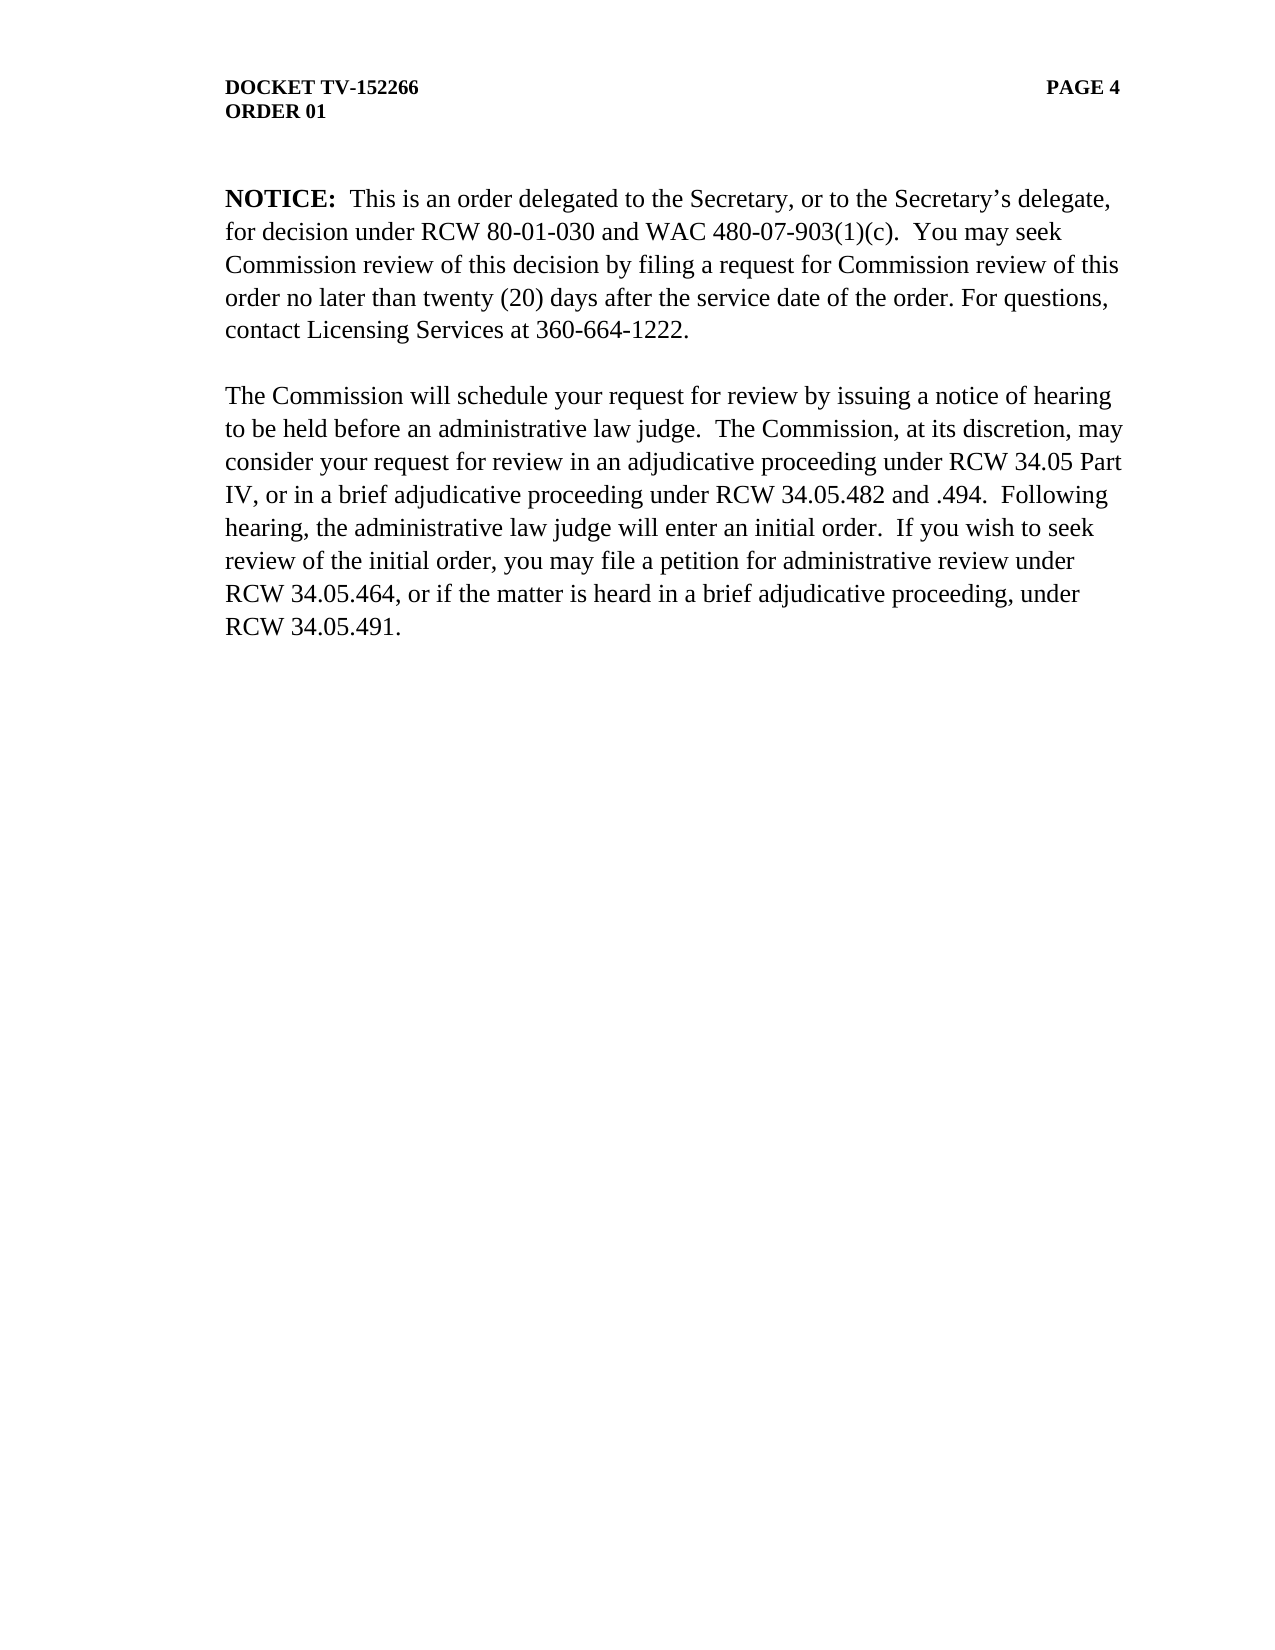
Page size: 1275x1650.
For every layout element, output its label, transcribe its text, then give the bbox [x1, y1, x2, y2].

text NOTICE: This is an order delegated to the Secretary, or to the Secretary’s delegate, for decision under RCW 80-01-030 and WAC 480-07-903(1)(c). You may seek Commission review of this decision by filing a request for Commission review of this order no later than twenty (20) days after the service date of the order. For questions, contact Licensing Services at 360-664-1222. [225, 183, 1125, 344]
text The Commission will schedule your request for review by issuing a notice of hearing to be held before an administrative law judge. The Commission, at its discretion, may consider your request for review in an adjudicative proceeding under RCW 34.05 Part IV, or in a brief adjudicative proceeding under RCW 34.05.482 and .494. Following hearing, the administrative law judge will enter an initial order. If you wish to seek review of the initial order, you may file a petition for administrative review under RCW 34.05.464, or if the matter is heard in a brief adjudicative proceeding, under RCW 34.05.491. [225, 380, 1125, 641]
